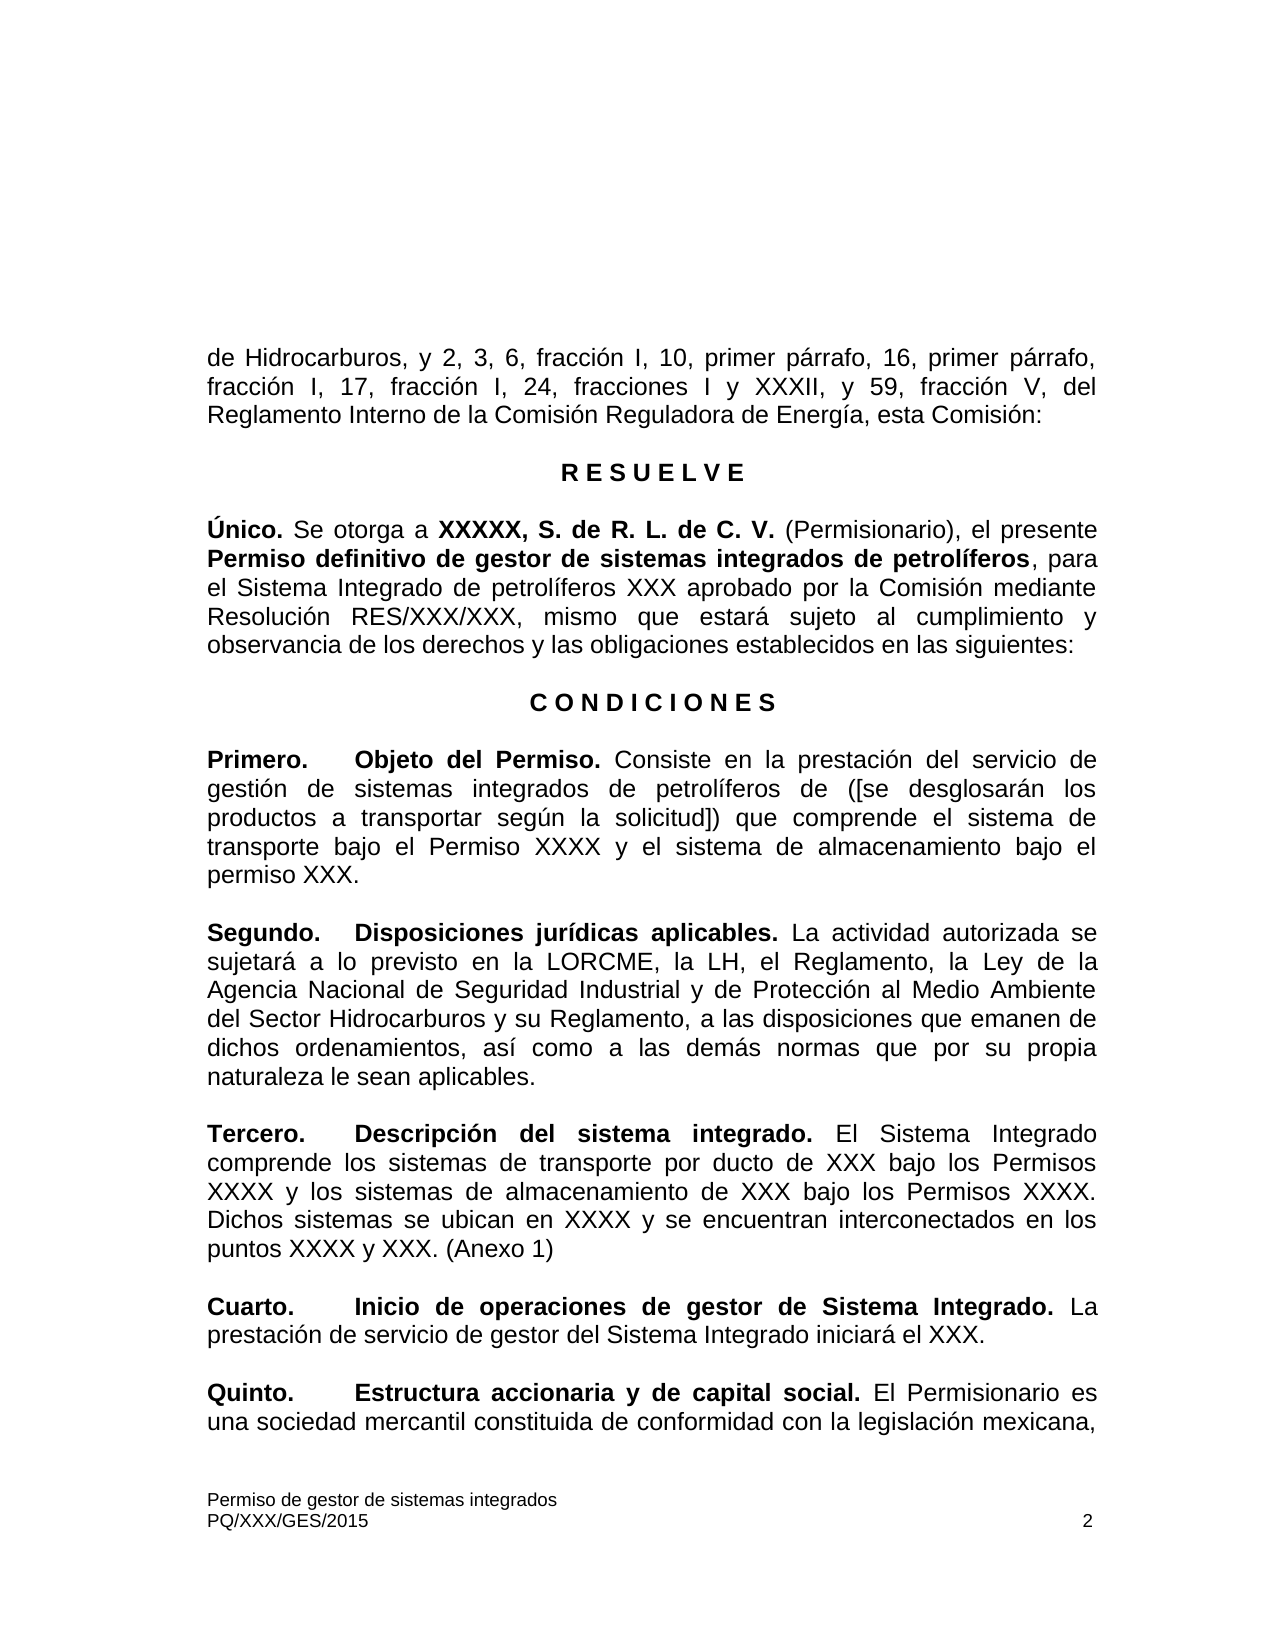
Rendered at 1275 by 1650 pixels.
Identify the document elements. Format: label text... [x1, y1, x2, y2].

subtitle R E S U E L V E [207, 458, 1098, 486]
list Único. Se otorga a XXXXX, S. de R. L. de C. V. (Permisionario), el presente Permiso definitivo de gestor de sistemas integrados de petrolíferos, para el Sistema Integrado de petrolíferos XXX aprobado por la Comisión mediante Resolución RES/XXX/XXX, mismo que estará sujeto al cumplimiento y observancia de los derechos y las obligaciones establecidos en las siguientes: [207, 515, 1098, 659]
list Inicio de operaciones de gestor de Sistema Integrado. La prestación de servicio de gestor del Sistema Integrado iniciará el XXX. [207, 1291, 1098, 1349]
list Descripción del sistema integrado. El Sistema Integrado comprende los sistemas de transporte por ducto de XXX bajo los Permisos XXXX y los sistemas de almacenamiento de XXX bajo los Permisos XXXX. Dichos sistemas se ubican en XXXX y se encuentran interconectados en los puntos XXXX y XXX. (Anexo 1) [207, 1119, 1098, 1263]
list Disposiciones jurídicas aplicables. La actividad autorizada se sujetará a lo previsto en la LORCME, la LH, el Reglamento, la Ley de la Agencia Nacional de Seguridad Industrial y de Protección al Medio Ambiente del Sector Hidrocarburos y su Reglamento, a las disposiciones que emanen de dichos ordenamientos, así como a las demás normas que por su propia naturaleza le sean aplicables. [207, 918, 1098, 1090]
list Objeto del Permiso. Consiste en la prestación del servicio de gestión de sistemas integrados de petrolíferos de ([se desglosarán los productos a transportar según la solicitud]) que comprende el sistema de transporte bajo el Permiso XXXX y el sistema de almacenamiento bajo el permiso XXX. [207, 745, 1098, 889]
text C O N D I C I O N E S [207, 688, 1098, 716]
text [207, 343, 1098, 429]
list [207, 1378, 1098, 1435]
